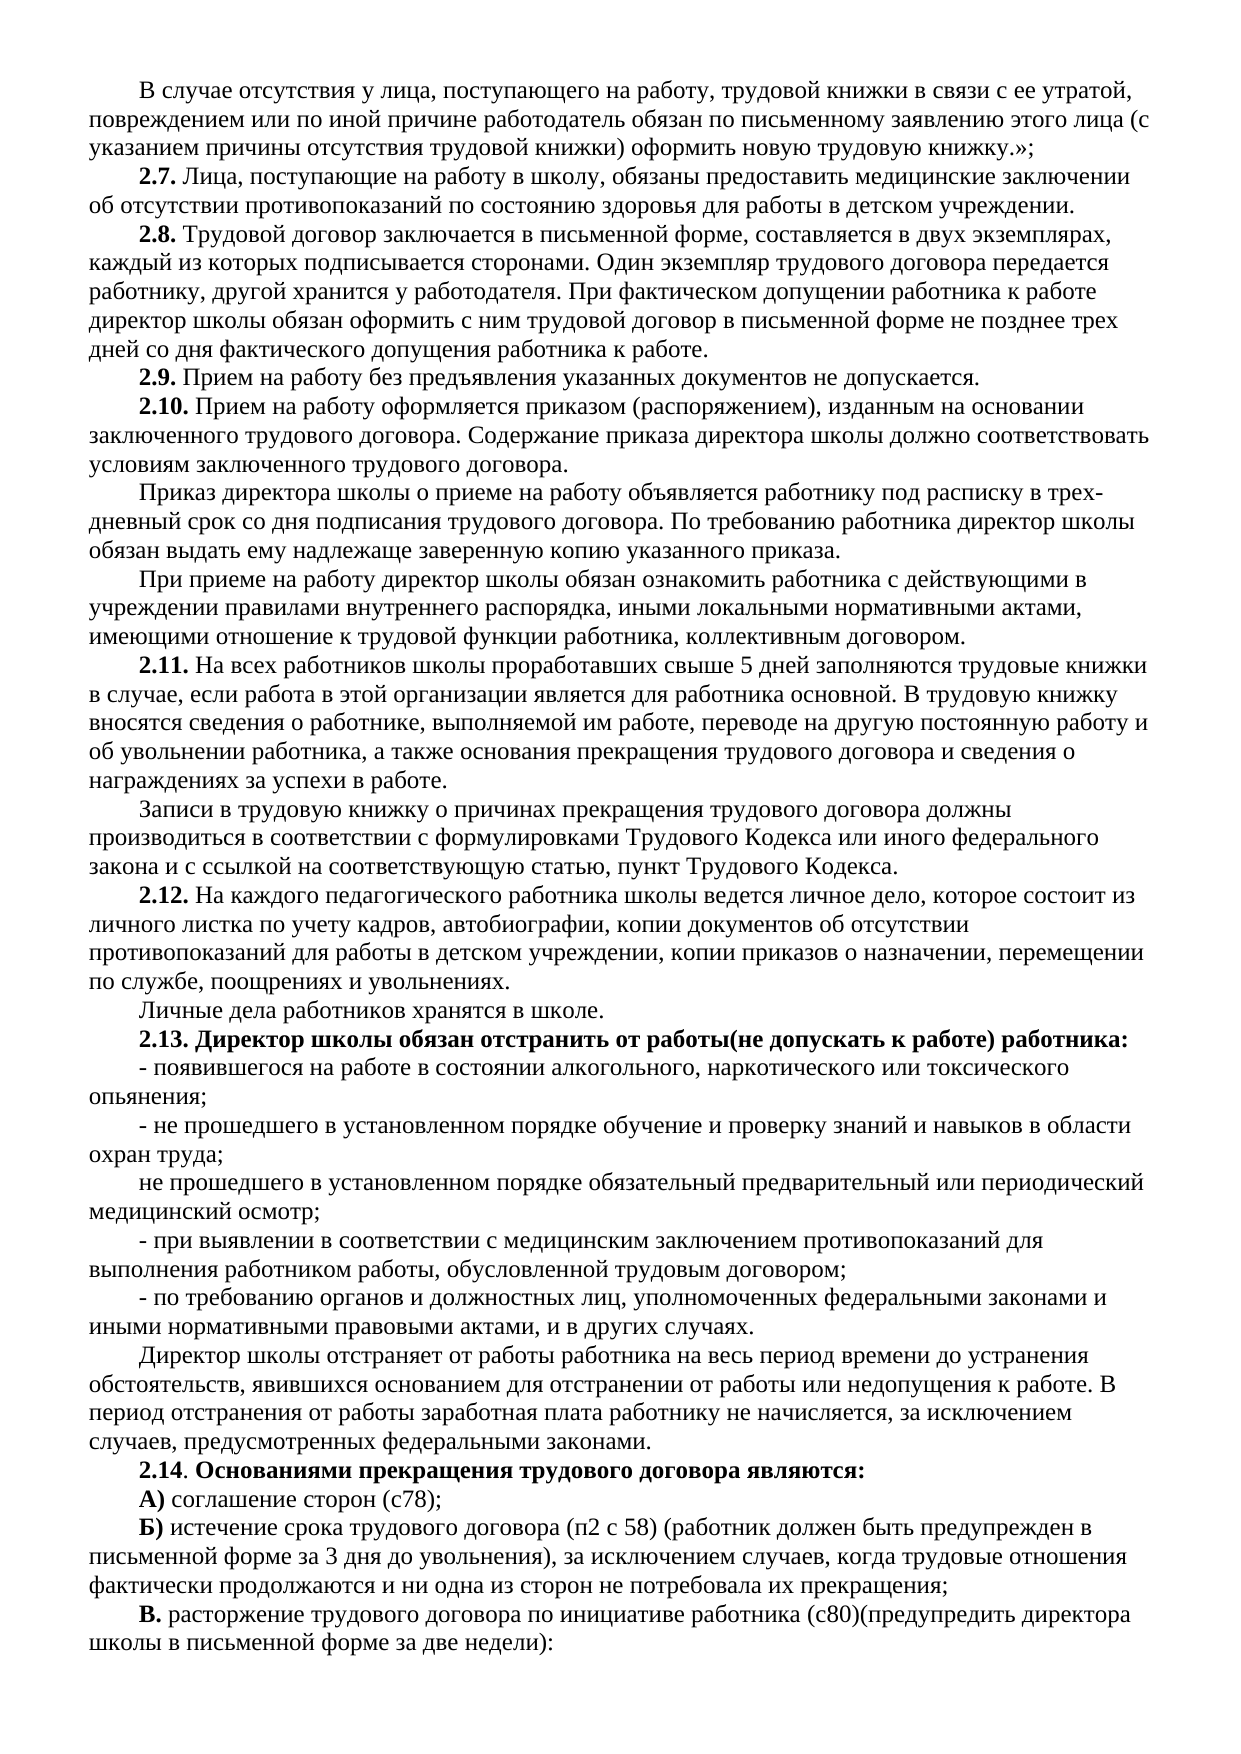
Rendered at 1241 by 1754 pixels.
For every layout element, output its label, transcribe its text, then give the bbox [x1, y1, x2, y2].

text Записи в трудовую книжку о причинах прекращения трудового договора должны производиться в соответствии с формулировками Трудового Кодекса или иного федерального закона и с ссылкой на соответствующую статью, пункт Трудового Кодекса. [89, 794, 1150, 880]
text - по требованию органов и должностных лиц, уполномоченных федеральными законами и иными нормативными правовыми актами, и в других случаях. [89, 1282, 1150, 1340]
text В случае отсутствия у лица, поступающего на работу, трудовой книжки в связи с ее утратой, повреждением или по иной причине работодатель обязан по письменному заявлению этого лица (с указанием причины отсутствия трудовой книжки) оформить новую трудовую книжку.»; [89, 75, 1150, 161]
text При приеме на работу директор школы обязан ознакомить работника с действующими в учреждении правилами внутреннего распорядка, иными локальными нормативными актами, имеющими отношение к трудовой функции работника, коллективным договором. [89, 564, 1150, 650]
text 2.14. Основаниями прекращения трудового договора являются: [89, 1455, 1150, 1484]
text 2.8. Трудовой договор заключается в письменной форме, составляется в двух экземплярах, каждый из которых подписывается сторонами. Один экземпляр трудового договора передается работнику, другой хранится у работодателя. При фактическом допущении работника к работе директор школы обязан оформить с ним трудовой договор в письменной форме не позднее трех дней со дня фактического допущения работника к работе. [89, 219, 1150, 362]
text Приказ директора школы о приеме на работу объявляется работнику под расписку в трех-дневный срок со дня подписания трудового договора. По требованию работника директор школы обязан выдать ему надлежаще заверенную копию указанного приказа. [89, 477, 1150, 564]
text В. расторжение трудового договора по инициативе работника (с80)(предупредить директора школы в письменной форме за две недели): [89, 1599, 1150, 1656]
text 2.13. Директор школы обязан отстранить от работы(не допускать к работе) работника: [89, 1024, 1150, 1052]
text 2.10. Прием на работу оформляется приказом (распоряжением), изданным на основании заключенного трудового договора. Содержание приказа директора школы должно соответствовать условиям заключенного трудового договора. [89, 391, 1150, 477]
text А) соглашение сторон (с78); [89, 1484, 1150, 1512]
text 2.7. Лица, поступающие на работу в школу, обязаны предоставить медицинские заключении об отсутствии противопоказаний по состоянию здоровья для работы в детском учреждении. [89, 161, 1150, 219]
text 2.9. Прием на работу без предъявления указанных документов не допускается. [89, 362, 1150, 391]
text Директор школы отстраняет от работы работника на весь период времени до устранения обстоятельств, явившихся основанием для отстранении от работы или недопущения к работе. В период отстранения от работы заработная плата работнику не начисляется, за исключением случаев, предусмотренных федеральными законами. [89, 1340, 1150, 1455]
text Б) истечение срока трудового договора (п2 с 58) (работник должен быть предупрежден в письменной форме за 3 дня до увольнения), за исключением случаев, когда трудовые отношения фактически продолжаются и ни одна из сторон не потребовала их прекращения; [89, 1512, 1150, 1599]
text 2.12. На каждого педагогического работника школы ведется личное дело, которое состоит из личного листка по учету кадров, автобиографии, копии документов об отсутствии противопоказаний для работы в детском учреждении, копии приказов о назначении, перемещении по службе, поощрениях и увольнениях. [89, 880, 1150, 995]
text - появившегося на работе в состоянии алкогольного, наркотического или токсического опьянения; [89, 1052, 1150, 1110]
text - при выявлении в соответствии с медицинским заключением противопоказаний для выполнения работником работы, обусловленной трудовым договором; [89, 1225, 1150, 1282]
text 2.11. На всех работников школы проработавших свыше 5 дней заполняются трудовые книжки в случае, если работа в этой организации является для работника основной. В трудовую книжку вносятся сведения о работнике, выполняемой им работе, переводе на другую постоянную работу и об увольнении работника, а также основания прекращения трудового договора и сведения о награждениях за успехи в работе. [89, 650, 1150, 794]
text не прошедшего в установленном порядке обязательный предварительный или периодический медицинский осмотр; [89, 1167, 1150, 1225]
text Личные дела работников хранятся в школе. [89, 995, 1150, 1024]
text - не прошедшего в установленном порядке обучение и проверку знаний и навыков в области охран труда; [89, 1110, 1150, 1167]
